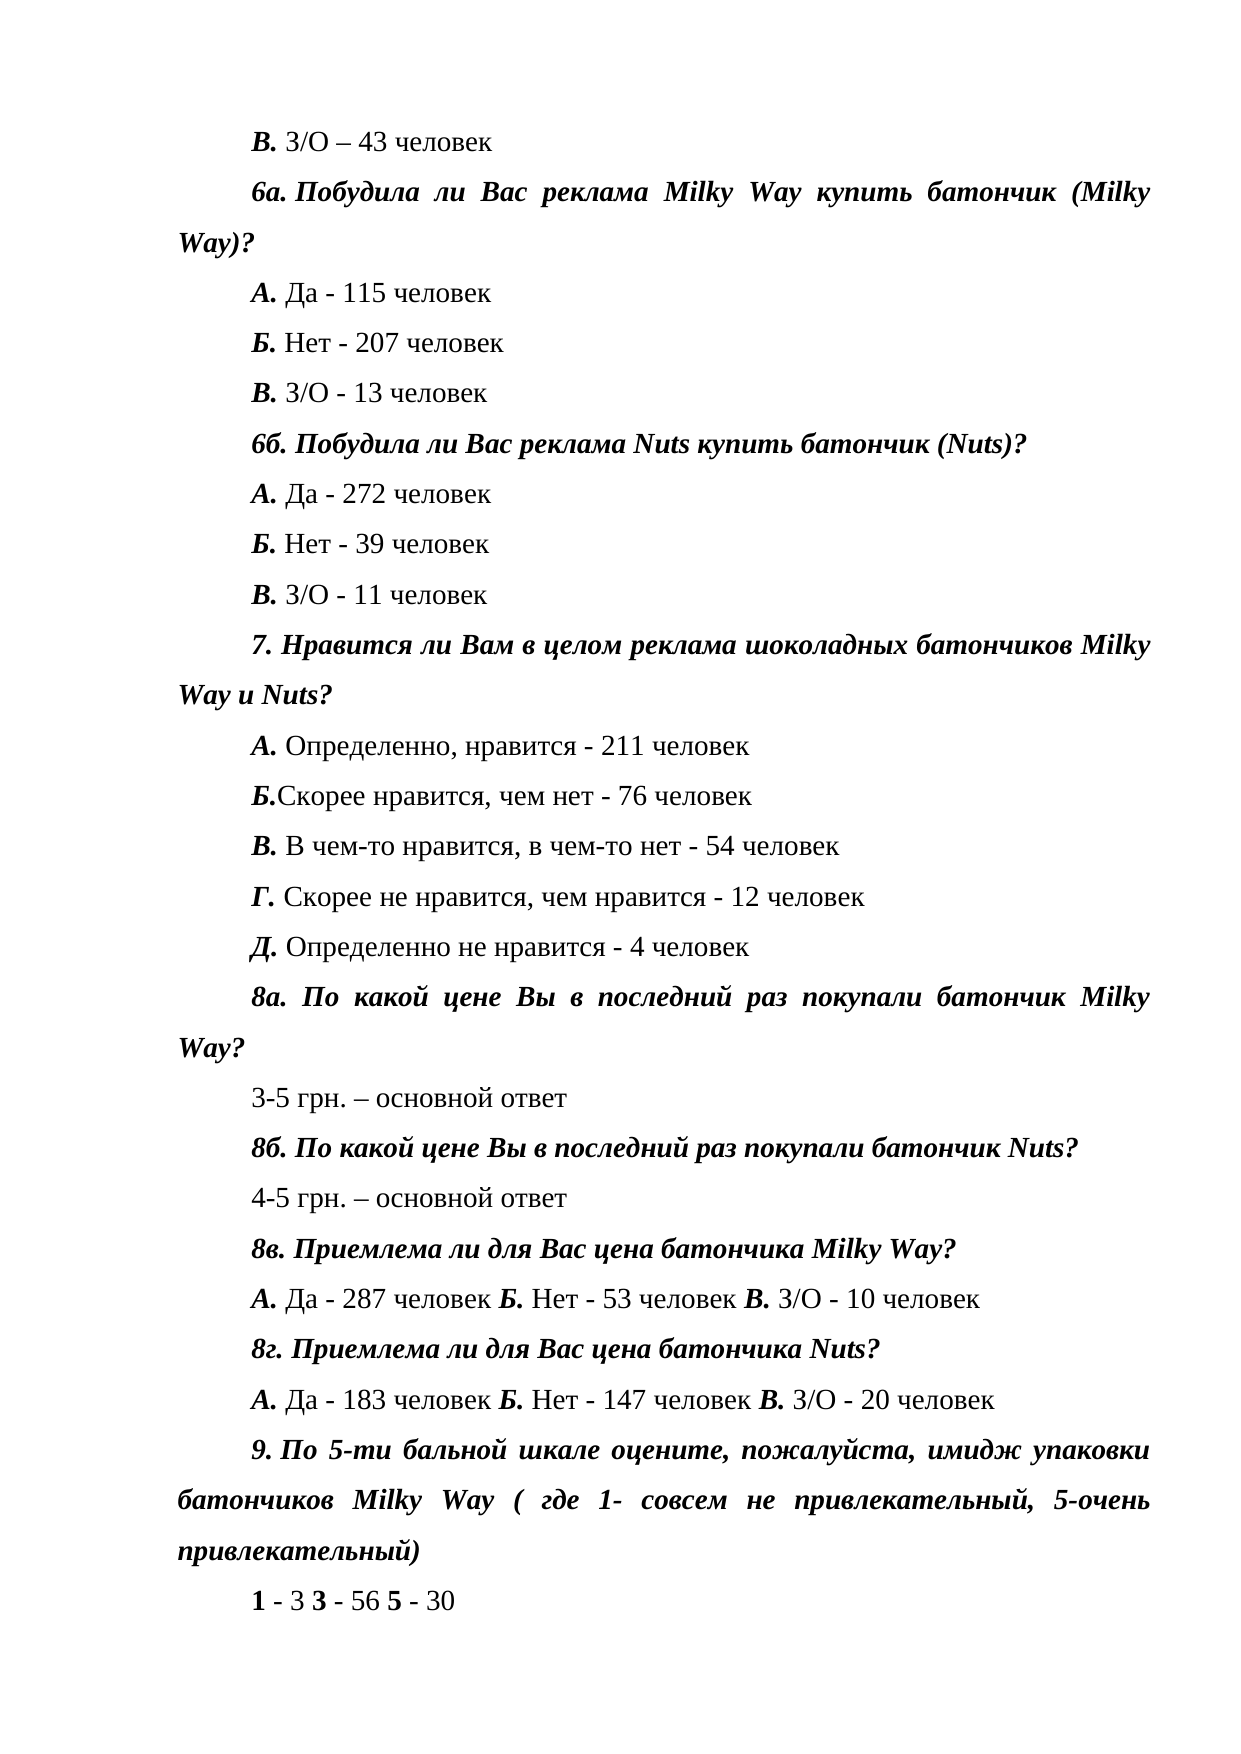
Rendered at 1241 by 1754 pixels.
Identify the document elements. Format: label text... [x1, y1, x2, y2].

text 8в. Приемлема ли для Вас цена батончика Milky Way? [177, 1231, 1152, 1264]
text Б. Нет - 39 человек [177, 527, 1152, 560]
text Д. Определенно не нравится - 4 человек [177, 929, 1152, 963]
text Б.Скорее нравится, чем нет - 76 человек [177, 778, 1152, 812]
text А. Да - 272 человек [177, 476, 1152, 510]
text 4-5 грн. – основной ответ [177, 1181, 1152, 1214]
text 7. Нравится ли Вам в целом реклама шоколадных батончиков Milky Way и Nuts? [177, 627, 1152, 711]
text Г. Скорее не нравится, чем нравится - 12 человек [177, 879, 1152, 912]
text А. Определенно, нравится - 211 человек [177, 728, 1152, 761]
text А. Да - 115 человек [177, 275, 1152, 308]
text 9. По 5-ти бальной шкале оцените, пожалуйста, имидж упаковки батончиков Milky Way ( где 1- совсем не привлекательный, 5-очень привлекательный) [177, 1432, 1152, 1566]
text В. В чем-то нравится, в чем-то нет - 54 человек [177, 828, 1152, 862]
text 8б. По какой цене Вы в последний раз покупали батончик Nuts? [177, 1130, 1152, 1164]
text 6а. Побудила ли Вас реклама Milky Way купить батончик (Milky Way)? [177, 174, 1152, 258]
text 8г. Приемлема ли для Вас цена батончика Nuts? [177, 1332, 1152, 1365]
text 6б. Побудила ли Вас реклама Nuts купить батончик (Nuts)? [177, 426, 1152, 459]
text Б. Нет - 207 человек [177, 325, 1152, 359]
text В. З/О - 13 человек [177, 376, 1152, 409]
text А. Да - 183 человек Б. Нет - 147 человек В. З/О - 20 человек [177, 1382, 1152, 1415]
text В. З/О – 43 человек [177, 124, 1152, 158]
text 8а. По какой цене Вы в последний раз покупали батончик Milky Way? [177, 979, 1152, 1063]
text 3-5 грн. – основной ответ [177, 1080, 1152, 1113]
text А. Да - 287 человек Б. Нет - 53 человек В. З/О - 10 человек [177, 1281, 1152, 1315]
text В. З/О - 11 человек [177, 577, 1152, 610]
text 1 - 3 3 - 56 5 - 30 [177, 1583, 1152, 1617]
